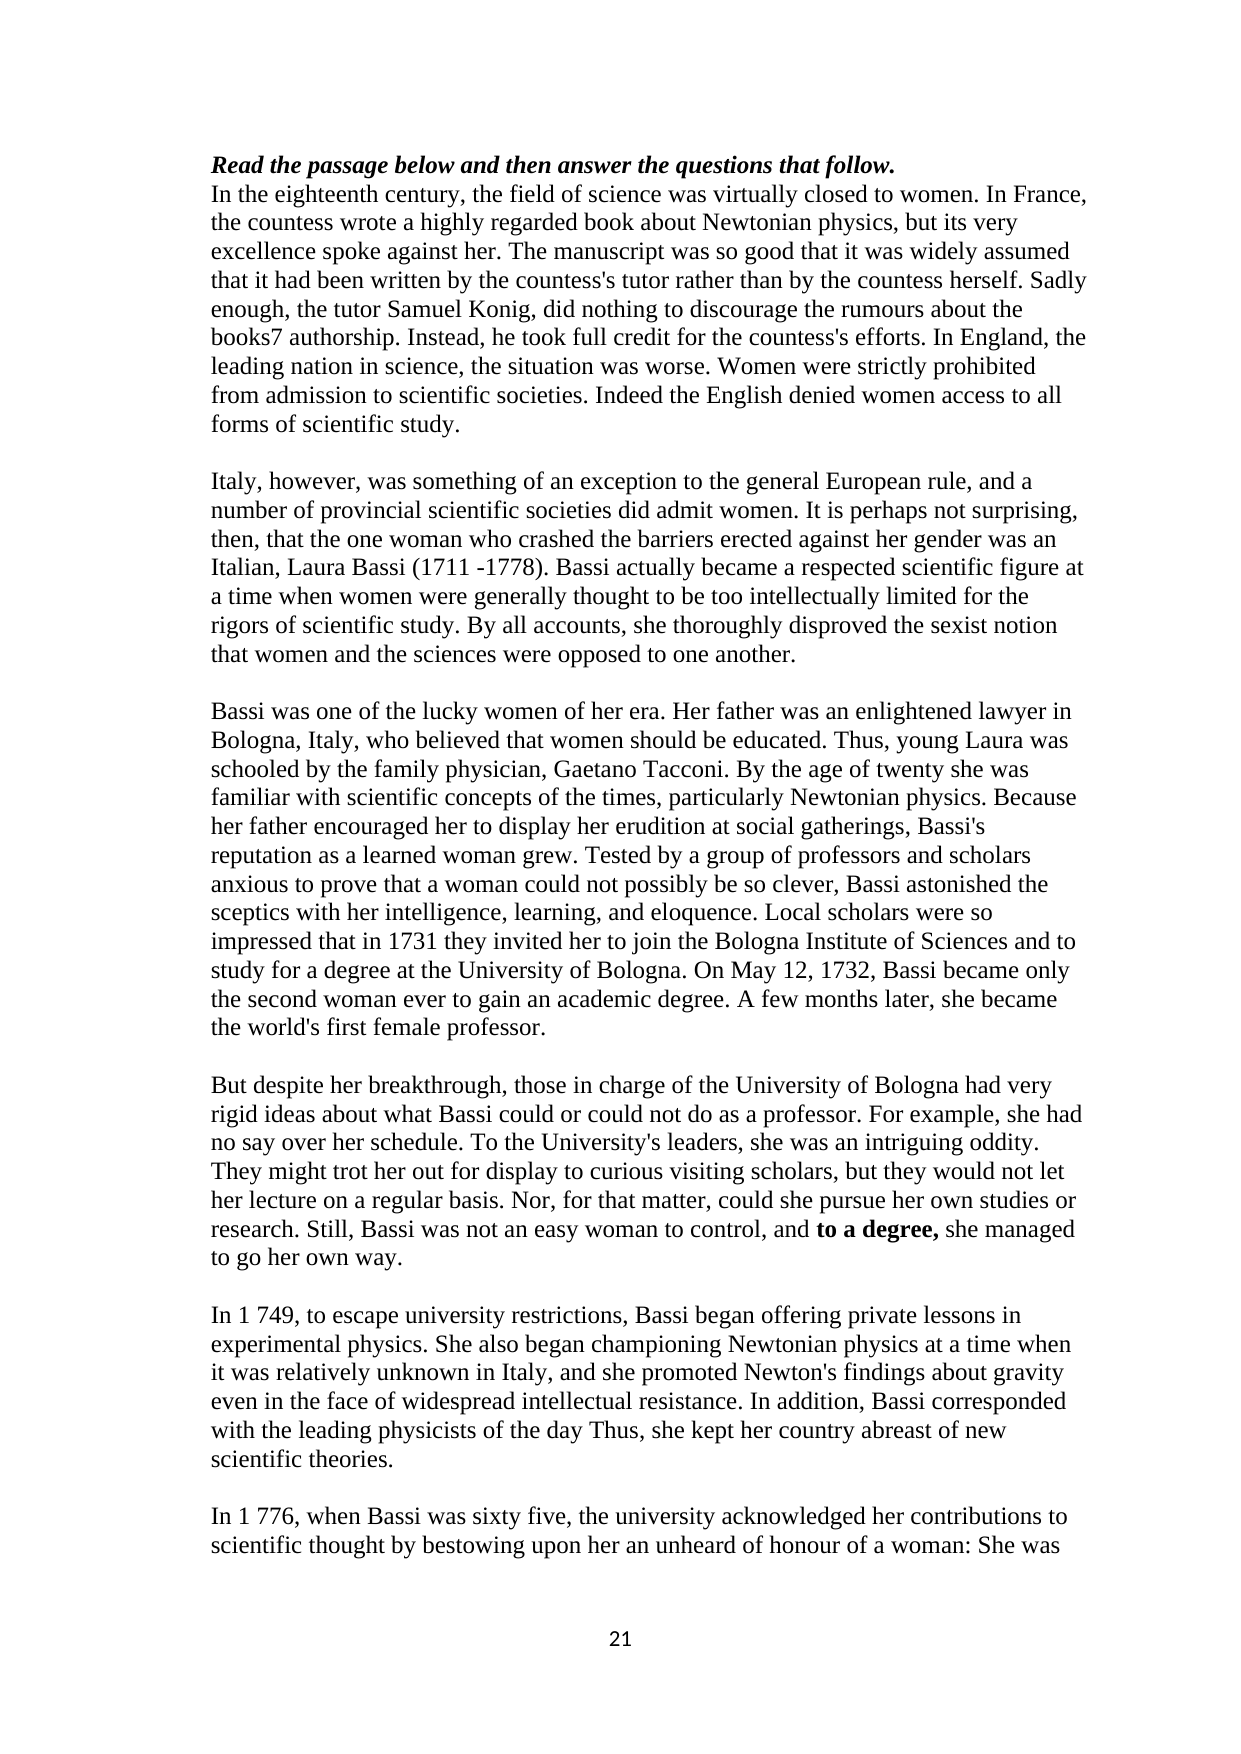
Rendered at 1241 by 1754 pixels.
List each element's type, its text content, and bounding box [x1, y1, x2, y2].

text Italy, however, was something of an exception to the general European rule, and a number of provincial scientific societies did admit women. It is perhaps not surprising, then, that the one woman who crashed the barriers erected against her gender was an Italian, Laura Bassi (1711 -1778). Bassi actually became a respected scientific figure at a time when women were generally thought to be too intellectually limited for the rigors of scientific study. By all accounts, she thoroughly disproved the sexist notion that women and the sciences were opposed to one another. [211, 466, 1090, 667]
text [211, 1501, 1090, 1559]
text In the eighteenth century, the field of science was virtually closed to women. In France, the countess wrote a highly regarded book about Newtonian physics, but its very excellence spoke against her. The manuscript was so good that it was widely assumed that it had been written by the countess's tutor rather than by the countess herself. Sadly enough, the tutor Samuel Konig, did nothing to discourage the rumours about the books7 authorship. Instead, he took full credit for the countess's efforts. In England, the leading nation in science, the situation was worse. Women were strictly prohibited from admission to scientific societies. Indeed the English denied women access to all forms of scientific study. [211, 179, 1090, 437]
text In 1 749, to escape university restrictions, Bassi began offering private lessons in experimental physics. She also began championing Newtonian physics at a time when it was relatively unknown in Italy, and she promoted Newton's findings about gravity even in the face of widespread intellectual resistance. In addition, Bassi corresponded with the leading physicists of the day Thus, she kept her country abreast of new scientific theories. [211, 1300, 1090, 1472]
text Bassi was one of the lucky women of her era. Her father was an enlightened lawyer in Bologna, Italy, who believed that women should be educated. Thus, young Laura was schooled by the family physician, Gaetano Tacconi. By the age of twenty she was familiar with scientific concepts of the times, particularly Newtonian physics. Because her father encouraged her to display her erudition at social gatherings, Bassi's reputation as a learned woman grew. Tested by a group of professors and scholars anxious to prove that a woman could not possibly be so clever, Bassi astonished the sceptics with her intelligence, learning, and eloquence. Local scholars were so impressed that in 1731 they invited her to join the Bologna Institute of Sciences and to study for a degree at the University of Bologna. On May 12, 1732, Bassi became only the second woman ever to gain an academic degree. A few months later, she became the world's first female professor. [211, 696, 1090, 1041]
text Read the passage below and then answer the questions that follow. [211, 150, 1090, 179]
text But despite her breakthrough, those in charge of the University of Bologna had very rigid ideas about what Bassi could or could not do as a professor. For example, she had no say over her schedule. To the University's leaders, she was an intriguing oddity. They might trot her out for display to curious visiting scholars, but they would not let her lecture on a regular basis. Nor, for that matter, could she pursue her own studies or research. Still, Bassi was not an easy woman to control, and to a degree, she managed to go her own way. [211, 1070, 1090, 1271]
